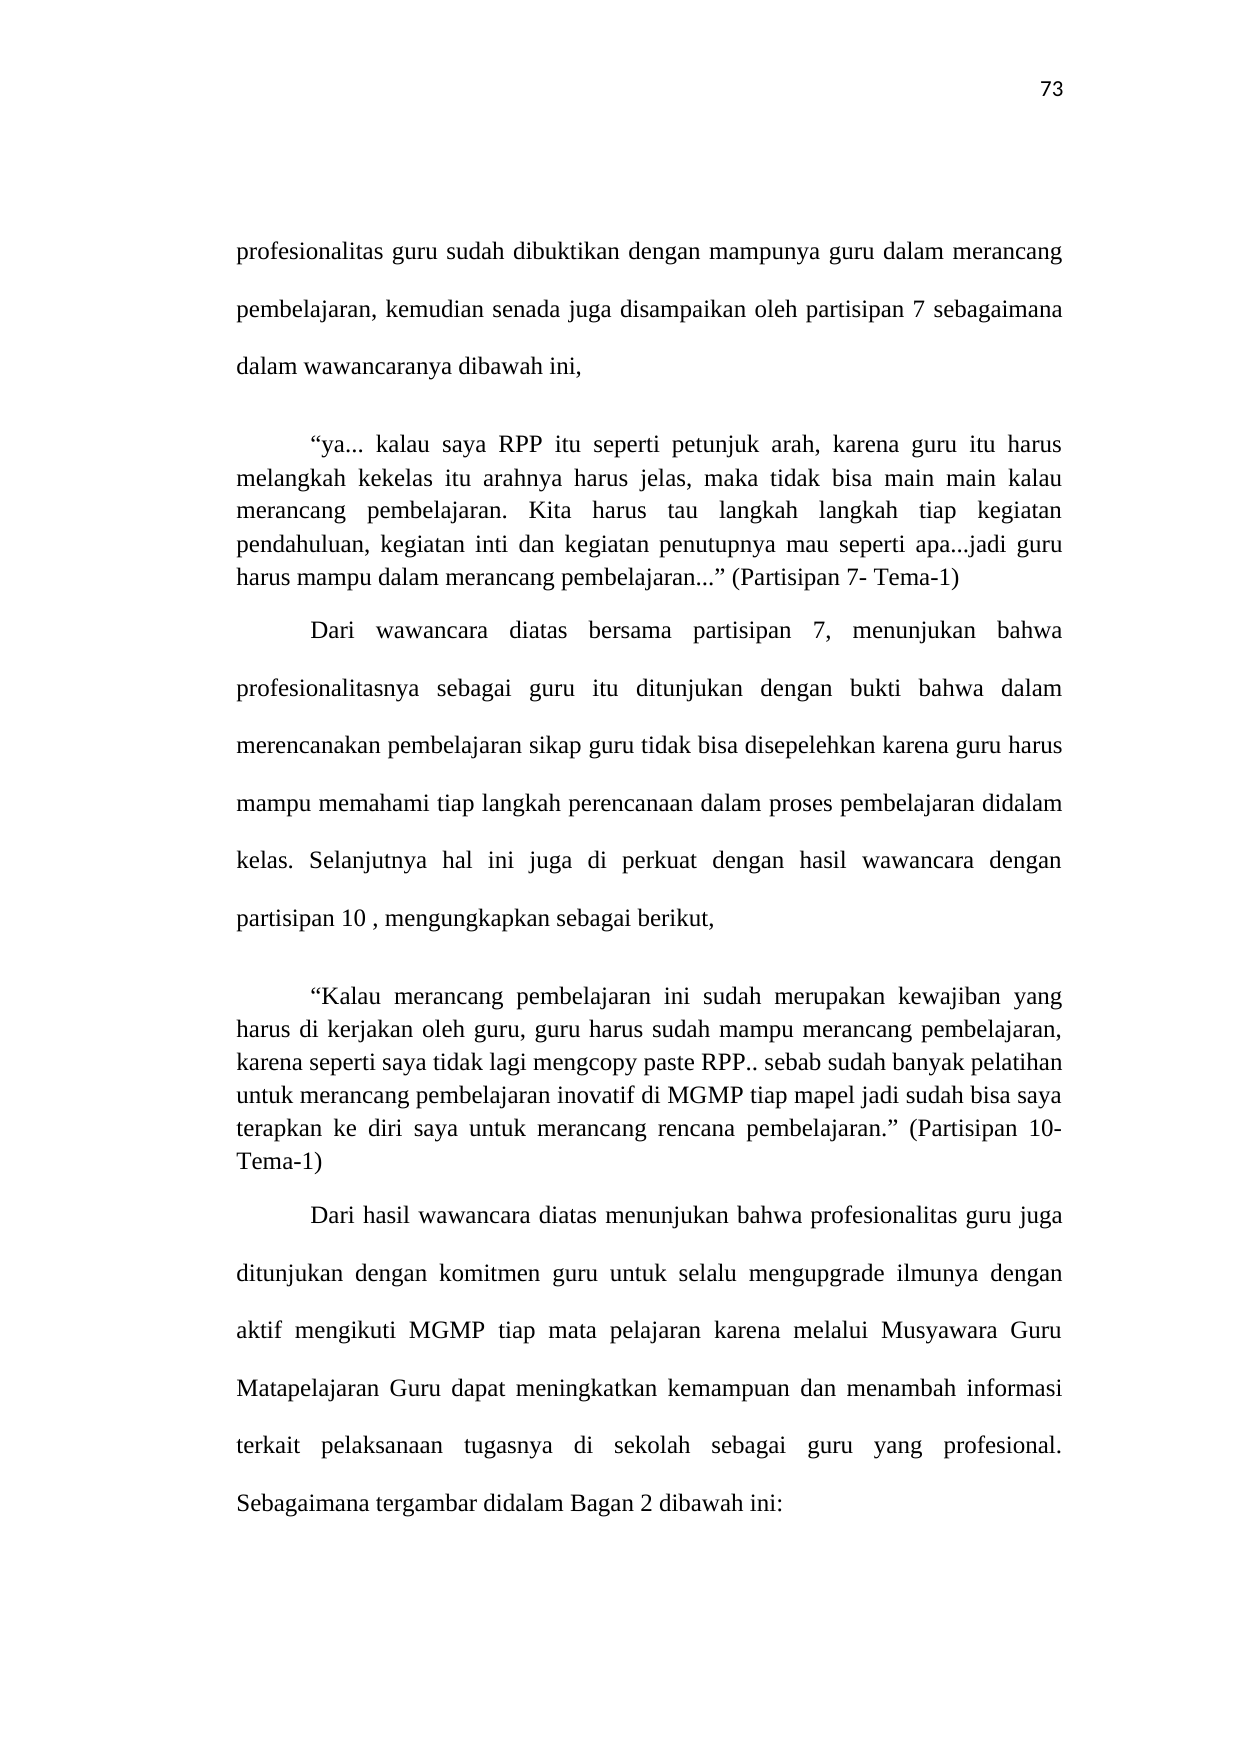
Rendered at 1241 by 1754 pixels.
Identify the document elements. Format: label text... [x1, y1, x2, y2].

text Dari wawancara diatas bersama partisipan 7, menunjukan bahwa profesionalitasnya sebagai guru itu ditunjukan dengan bukti bahwa dalam merencanakan pembelajaran sikap guru tidak bisa disepelehkan karena guru harus mampu memahami tiap langkah perencanaan dalam proses pembelajaran didalam kelas. Selanjutnya hal ini juga di perkuat dengan hasil wawancara dengan partisipan 10 , mengungkapkan sebagai berikut, [236, 616, 1063, 932]
text “Kalau merancang pembelajaran ini sudah merupakan kewajiban yang harus di kerjakan oleh guru, guru harus sudah mampu merancang pembelajaran, karena seperti saya tidak lagi mengcopy paste RPP.. sebab sudah banyak pelatihan untuk merancang pembelajaran inovatif di MGMP tiap mapel jadi sudah bisa saya terapkan ke diri saya untuk merancang rencana pembelajaran.” (Partisipan 10-Tema-1) [236, 981, 1063, 1175]
text Dari hasil wawancara diatas menunjukan bahwa profesionalitas guru juga ditunjukan dengan komitmen guru untuk selalu mengupgrade ilmunya dengan aktif mengikuti MGMP tiap mata pelajaran karena melalui Musyawara Guru Matapelajaran Guru dapat meningkatkan kemampuan dan menambah informasi terkait pelaksanaan tugasnya di sekolah sebagai guru yang profesional. Sebagaimana tergambar didalam Bagan 2 dibawah ini: [236, 1200, 1063, 1517]
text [236, 236, 1063, 380]
text “ya... kalau saya RPP itu seperti petunjuk arah, karena guru itu harus melangkah kekelas itu arahnya harus jelas, maka tidak bisa main main kalau merancang pembelajaran. Kita harus tau langkah langkah tiap kegiatan pendahuluan, kegiatan inti dan kegiatan penutupnya mau seperti apa...jadi guru harus mampu dalam merancang pembelajaran...” (Partisipan 7- Tema-1) [236, 429, 1063, 590]
